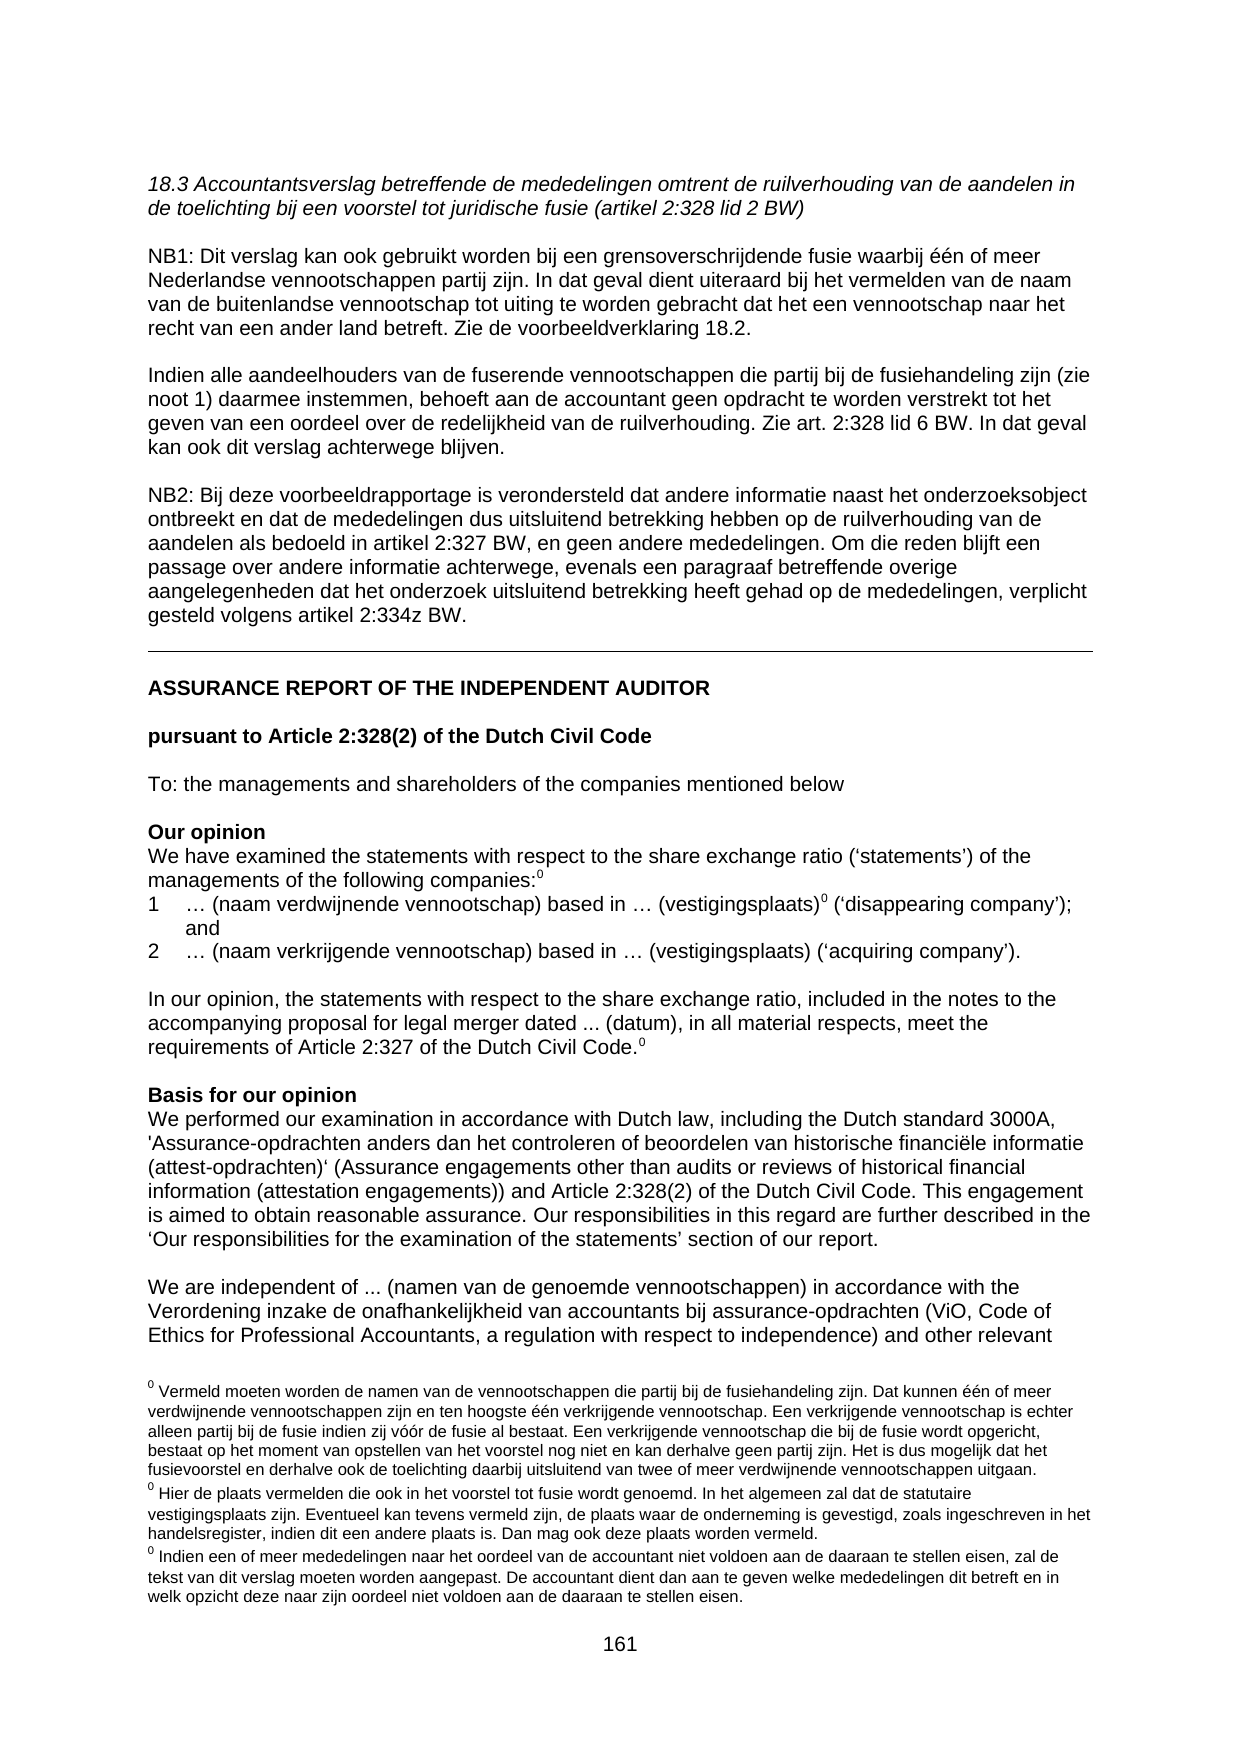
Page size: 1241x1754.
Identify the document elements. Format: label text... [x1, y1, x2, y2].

text Indien alle aandeelhouders van de fuserende vennootschappen die partij bij de fusiehandeling zijn (zie noot 1) daarmee instemmen, behoeft aan de accountant geen opdracht te worden verstrekt tot het geven van een oordeel over de redelijkheid van de ruilverhouding. Zie art. 2:328 lid 6 BW. In dat geval kan ook dit verslag achterwege blijven. [148, 363, 1093, 459]
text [148, 1275, 1093, 1347]
text NB2: Bij deze voorbeeldrapportage is verondersteld dat andere informatie naast het onderzoeksobject ontbreekt en dat de mededelingen dus uitsluitend betrekking hebben op de ruilverhouding van de aandelen als bedoeld in artikel 2:327 BW, en geen andere mededelingen. Om die reden blijft een passage over andere informatie achterwege, evenals een paragraaf betreffende overige aangelegenheden dat het onderzoek uitsluitend betrekking heeft gehad op de mededelingen, verplicht gesteld volgens artikel 2:334z BW. [148, 483, 1093, 627]
text Our opinion [148, 819, 1093, 843]
subtitle 18.3 Accountantsverslag betreffende de mededelingen omtrent de ruilverhouding van de aandelen in de toelichting bij een voorstel tot juridische fusie (artikel 2:328 lid 2 BW) [148, 172, 1093, 219]
text In our opinion, the statements with respect to the share exchange ratio, included in the notes to the accompanying proposal for legal merger dated ... (datum), in all material respects, meet the requirements of Article 2:327 of the Dutch Civil Code. [148, 987, 1093, 1059]
text ASSURANCE REPORT OF THE INDEPENDENT AUDITOR [148, 676, 1093, 700]
text We performed our examination in accordance with Dutch law, including the Dutch standard 3000A, 'Assurance-opdrachten anders dan het controleren of beoordelen van historische financiële informatie (attest-opdrachten)‘ (Assurance engagements other than audits or reviews of historical financial information (attestation engagements)) and Article 2:328(2) of the Dutch Civil Code. This engagement is aimed to obtain reasonable assurance. Our responsibilities in this regard are further described in the ‘Our responsibilities for the examination of the statements’ section of our report. [148, 1107, 1093, 1251]
text pursuant to Article 2:328(2) of the Dutch Civil Code [148, 724, 1093, 748]
text Basis for our opinion [148, 1083, 1093, 1107]
list … (naam verdwijnende vennootschap) based in … (vestigingsplaats) (‘disappearing company’); and [148, 891, 1093, 939]
text To: the managements and shareholders of the companies mentioned below [148, 772, 1093, 796]
text NB1: Dit verslag kan ook gebruikt worden bij een grensoverschrijdende fusie waarbij één of meer Nederlandse vennootschappen partij zijn. In dat geval dient uiteraard bij het vermelden van de naam van de buitenlandse vennootschap tot uiting te worden gebracht dat het een vennootschap naar het recht van een ander land betreft. Zie de voorbeeldverklaring 18.2. [148, 243, 1093, 339]
text We have examined the statements with respect to the share exchange ratio (‘statements’) of the managements of the following companies: [148, 843, 1093, 891]
list … (naam verkrijgende vennootschap) based in … (vestigingsplaats) (‘acquiring company’). [148, 939, 1093, 963]
